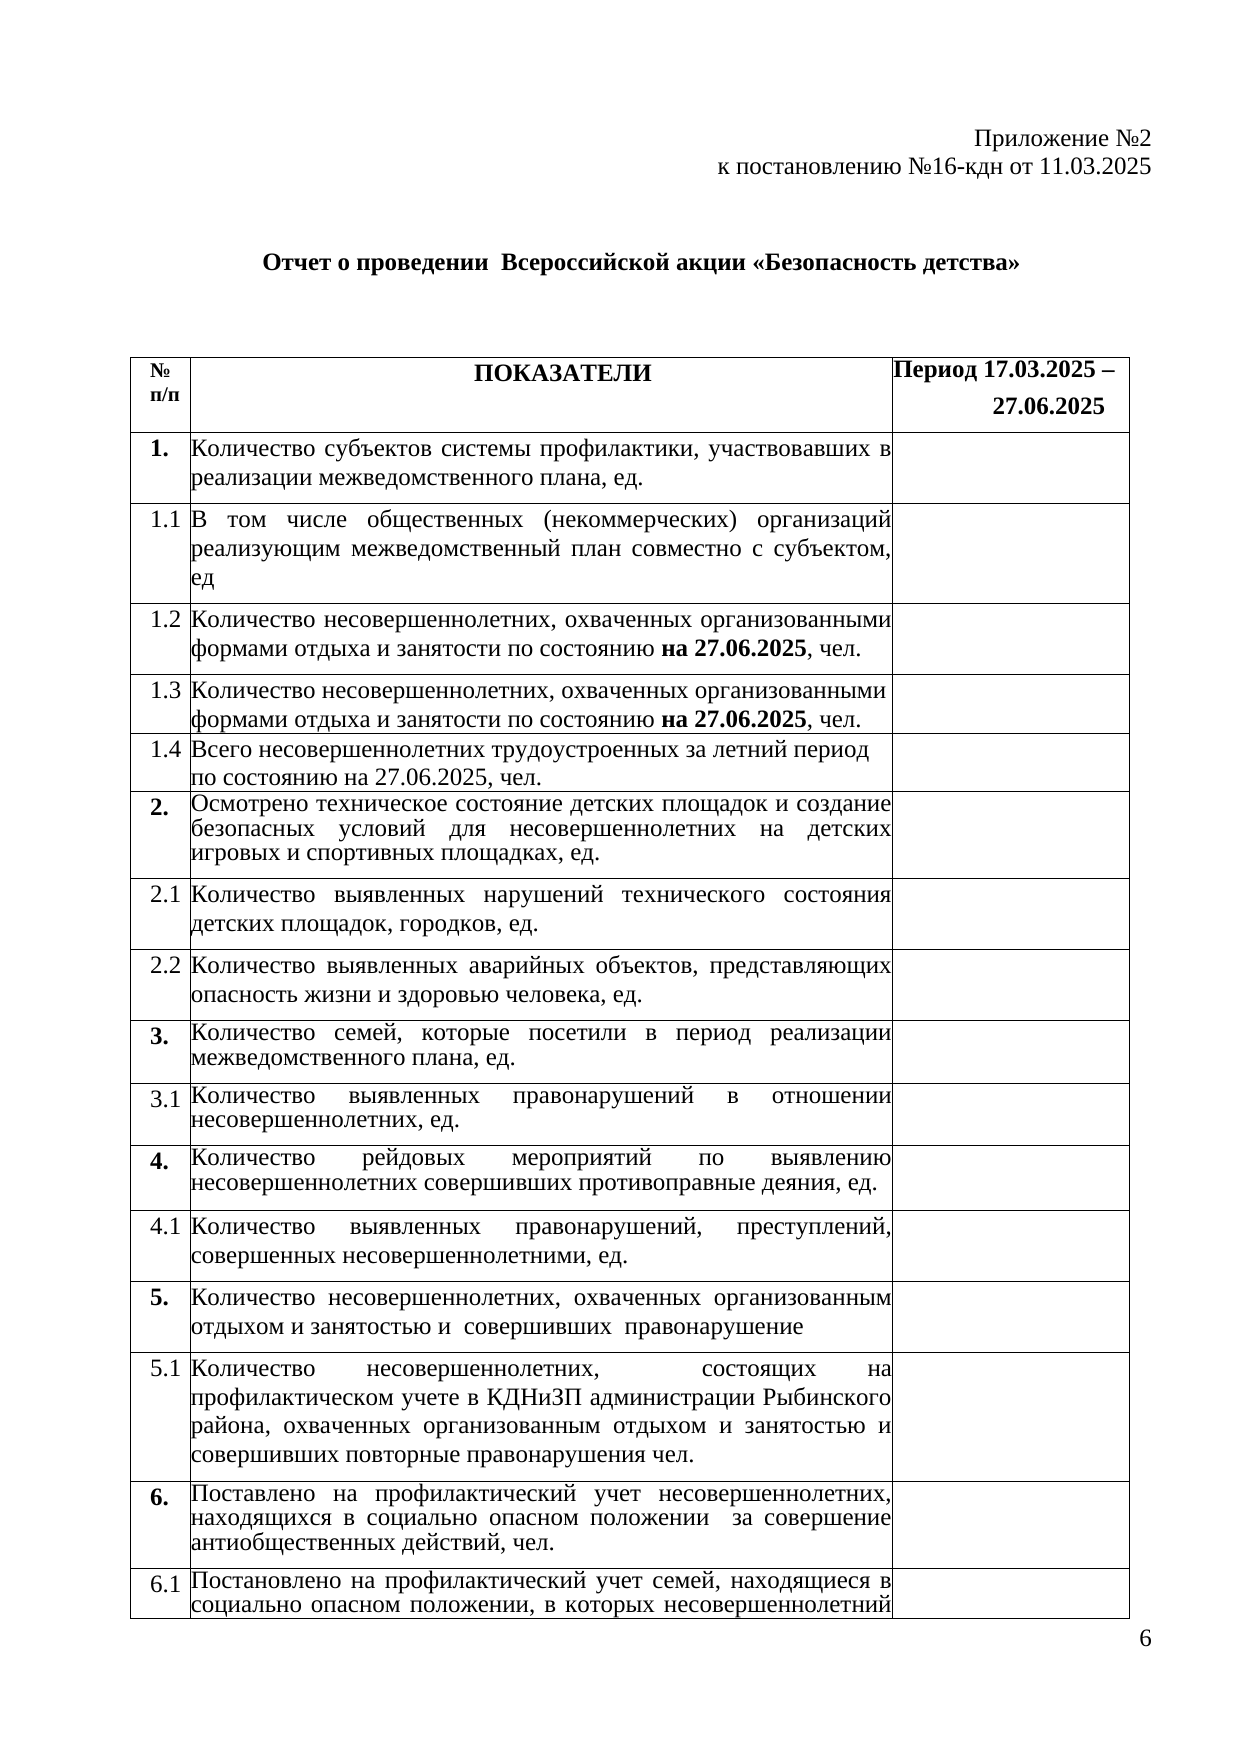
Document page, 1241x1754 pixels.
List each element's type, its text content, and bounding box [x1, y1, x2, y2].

table_cell Количество несовершеннолетних, охваченных организованными формами отдыха и занятости по состоянию на 27.06.2025, чел. [191, 675, 892, 733]
table_cell 6.1 [131, 1569, 190, 1618]
table_cell [893, 675, 1129, 733]
table_cell [893, 1084, 1129, 1145]
table_cell [893, 1211, 1129, 1281]
table_cell В том числе общественных (некоммерческих) организаций реализующим межведомственный план совместно с субъектом, ед [191, 504, 892, 603]
table_cell [893, 604, 1129, 674]
table_header № п/п [131, 358, 190, 432]
table_cell 5. [131, 1282, 190, 1352]
table_cell Количество выявленных правонарушений, преступлений, совершенных несовершеннолетними, ед. [191, 1211, 892, 1281]
table_cell 1. [131, 433, 190, 503]
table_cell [191, 1569, 892, 1618]
table_cell Количество выявленных нарушений технического состояния детских площадок, городков, ед. [191, 879, 892, 949]
table_header ПОКАЗАТЕЛИ [191, 358, 892, 432]
table_cell [893, 1353, 1129, 1481]
table_cell Количество семей, которые посетили в период реализации межведомственного плана, ед. [191, 1021, 892, 1083]
table_cell [893, 1021, 1129, 1083]
table_cell Количество несовершеннолетних, охваченных организованным отдыхом и занятостью и совершивших правонарушение [191, 1282, 892, 1352]
table_cell 6. [131, 1482, 190, 1568]
table_cell [893, 734, 1129, 791]
table_cell 1.1 [131, 504, 190, 603]
table_cell 2. [131, 792, 190, 878]
text Отчет о проведении Всероссийской акции «Безопасность детства» [131, 247, 1152, 276]
table_cell [893, 433, 1129, 503]
table_cell [893, 879, 1129, 949]
table_cell 2.1 [131, 879, 190, 949]
table_cell Количество несовершеннолетних, состоящих на профилактическом учете в КДНиЗП администрации Рыбинского района, охваченных организованным отдыхом и занятостью и совершивших повторные правонарушения чел. [191, 1353, 892, 1481]
table_cell 1.2 [131, 604, 190, 674]
text к постановлению №16-кдн от 11.03.2025 [131, 151, 1152, 180]
table_cell 5.1 [131, 1353, 190, 1481]
table_cell 4.1 [131, 1211, 190, 1281]
table_cell [893, 792, 1129, 878]
table_header Период 17.03.2025 – 27.06.2025 [893, 358, 1129, 432]
table_cell [893, 1282, 1129, 1352]
table_cell [893, 950, 1129, 1020]
table_cell Количество выявленных правонарушений в отношении несовершеннолетних, ед. [191, 1084, 892, 1145]
table_cell Количество несовершеннолетних, охваченных организованными формами отдыха и занятости по состоянию на 27.06.2025, чел. [191, 604, 892, 674]
table_cell [893, 1482, 1129, 1568]
table_cell [893, 504, 1129, 603]
table_cell 1.4 [131, 734, 190, 791]
table_cell 1.3 [131, 675, 190, 733]
table_cell [893, 1569, 1129, 1618]
table_cell Осмотрено техническое состояние детских площадок и создание безопасных условий для несовершеннолетних на детских игровых и спортивных площадках, ед. [191, 792, 892, 878]
table_cell Поставлено на профилактический учет несовершеннолетних, находящихся в социально опасном положении за совершение антиобщественных действий, чел. [191, 1482, 892, 1568]
table_cell Всего несовершеннолетних трудоустроенных за летний период по состоянию на 27.06.2025, чел. [191, 734, 892, 791]
text Приложение №2 [131, 123, 1152, 151]
table_cell 4. [131, 1146, 190, 1210]
table_cell Количество выявленных аварийных объектов, представляющих опасность жизни и здоровью человека, ед. [191, 950, 892, 1020]
table_cell 2.2 [131, 950, 190, 1020]
table_cell Количество рейдовых мероприятий по выявлению несовершеннолетних совершивших противоправные деяния, ед. [191, 1146, 892, 1210]
table_cell 3.1 [131, 1084, 190, 1145]
table_cell [893, 1146, 1129, 1210]
table_cell 3. [131, 1021, 190, 1083]
table_cell Количество субъектов системы профилактики, участвовавших в реализации межведомственного плана, ед. [191, 433, 892, 503]
